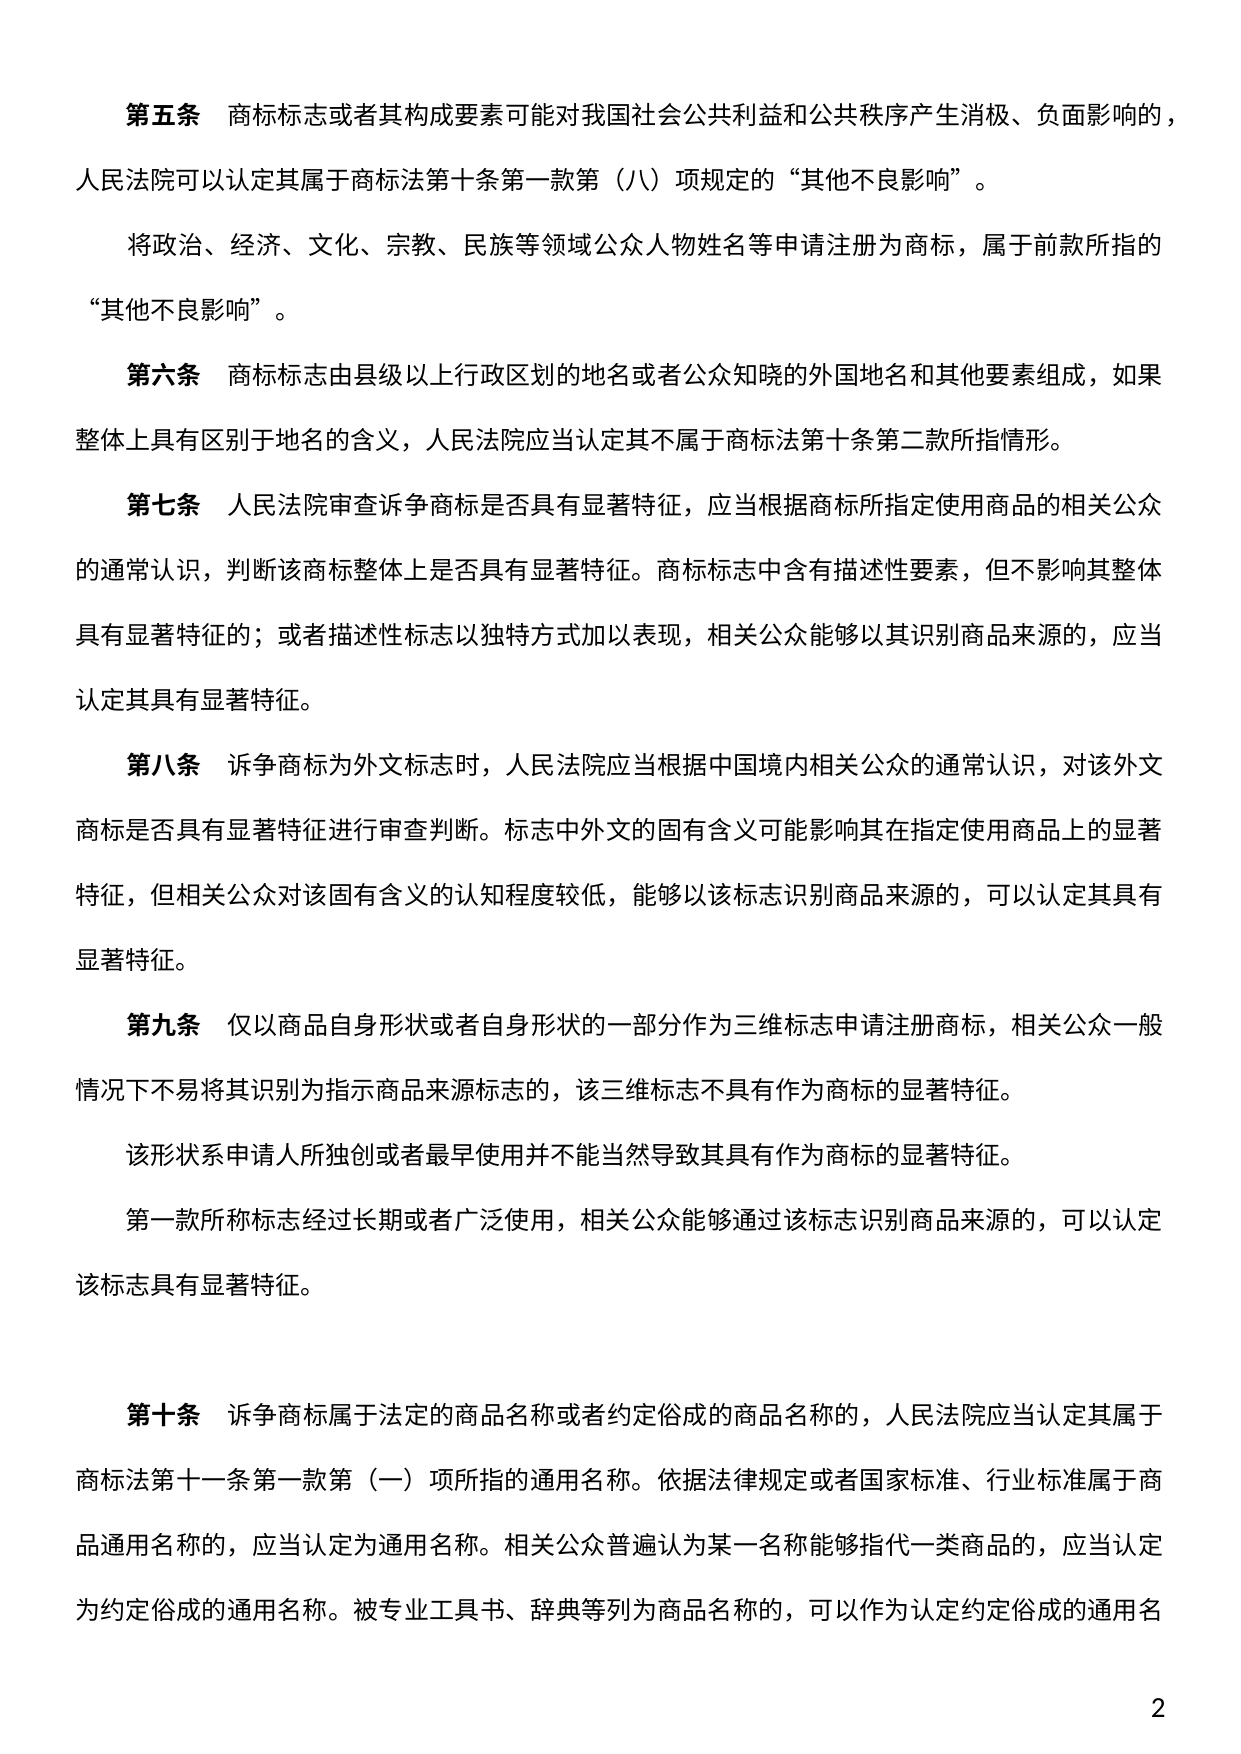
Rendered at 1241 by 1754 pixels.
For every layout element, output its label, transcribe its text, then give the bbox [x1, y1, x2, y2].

text 该形状系申请人所独创或者最早使用并不能当然导致其具有作为商标的显著特征。 [75, 1121, 1165, 1186]
text 第八条 诉争商标为外文标志时，人民法院应当根据中国境内相关公众的通常认识，对该外文商标是否具有显著特征进行审查判断。标志中外文的固有含义可能影响其在指定使用商品上的显著特征，但相关公众对该固有含义的认知程度较低，能够以该标志识别商品来源的，可以认定其具有显著特征。 [75, 731, 1165, 991]
text 第七条 人民法院审查诉争商标是否具有显著特征，应当根据商标所指定使用商品的相关公众的通常认识，判断该商标整体上是否具有显著特征。商标标志中含有描述性要素，但不影响其整体具有显著特征的；或者描述性标志以独特方式加以表现，相关公众能够以其识别商品来源的，应当认定其具有显著特征。 [75, 471, 1165, 731]
text 第一款所称标志经过长期或者广泛使用，相关公众能够通过该标志识别商品来源的，可以认定该标志具有显著特征。 [75, 1186, 1165, 1316]
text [75, 1381, 1165, 1641]
text 第九条 仅以商品自身形状或者自身形状的一部分作为三维标志申请注册商标，相关公众一般情况下不易将其识别为指示商品来源标志的，该三维标志不具有作为商标的显著特征。 [75, 991, 1165, 1121]
text 第五条 商标标志或者其构成要素可能对我国社会公共利益和公共秩序产生消极、负面影响的，人民法院可以认定其属于商标法第十条第一款第（八）项规定的“其他不良影响”。 [75, 81, 1165, 211]
text 将政治、经济、文化、宗教、民族等领域公众人物姓名等申请注册为商标，属于前款所指的“其他不良影响”。 [75, 211, 1165, 341]
text 第六条 商标标志由县级以上行政区划的地名或者公众知晓的外国地名和其他要素组成，如果整体上具有区别于地名的含义，人民法院应当认定其不属于商标法第十条第二款所指情形。 [75, 341, 1165, 471]
